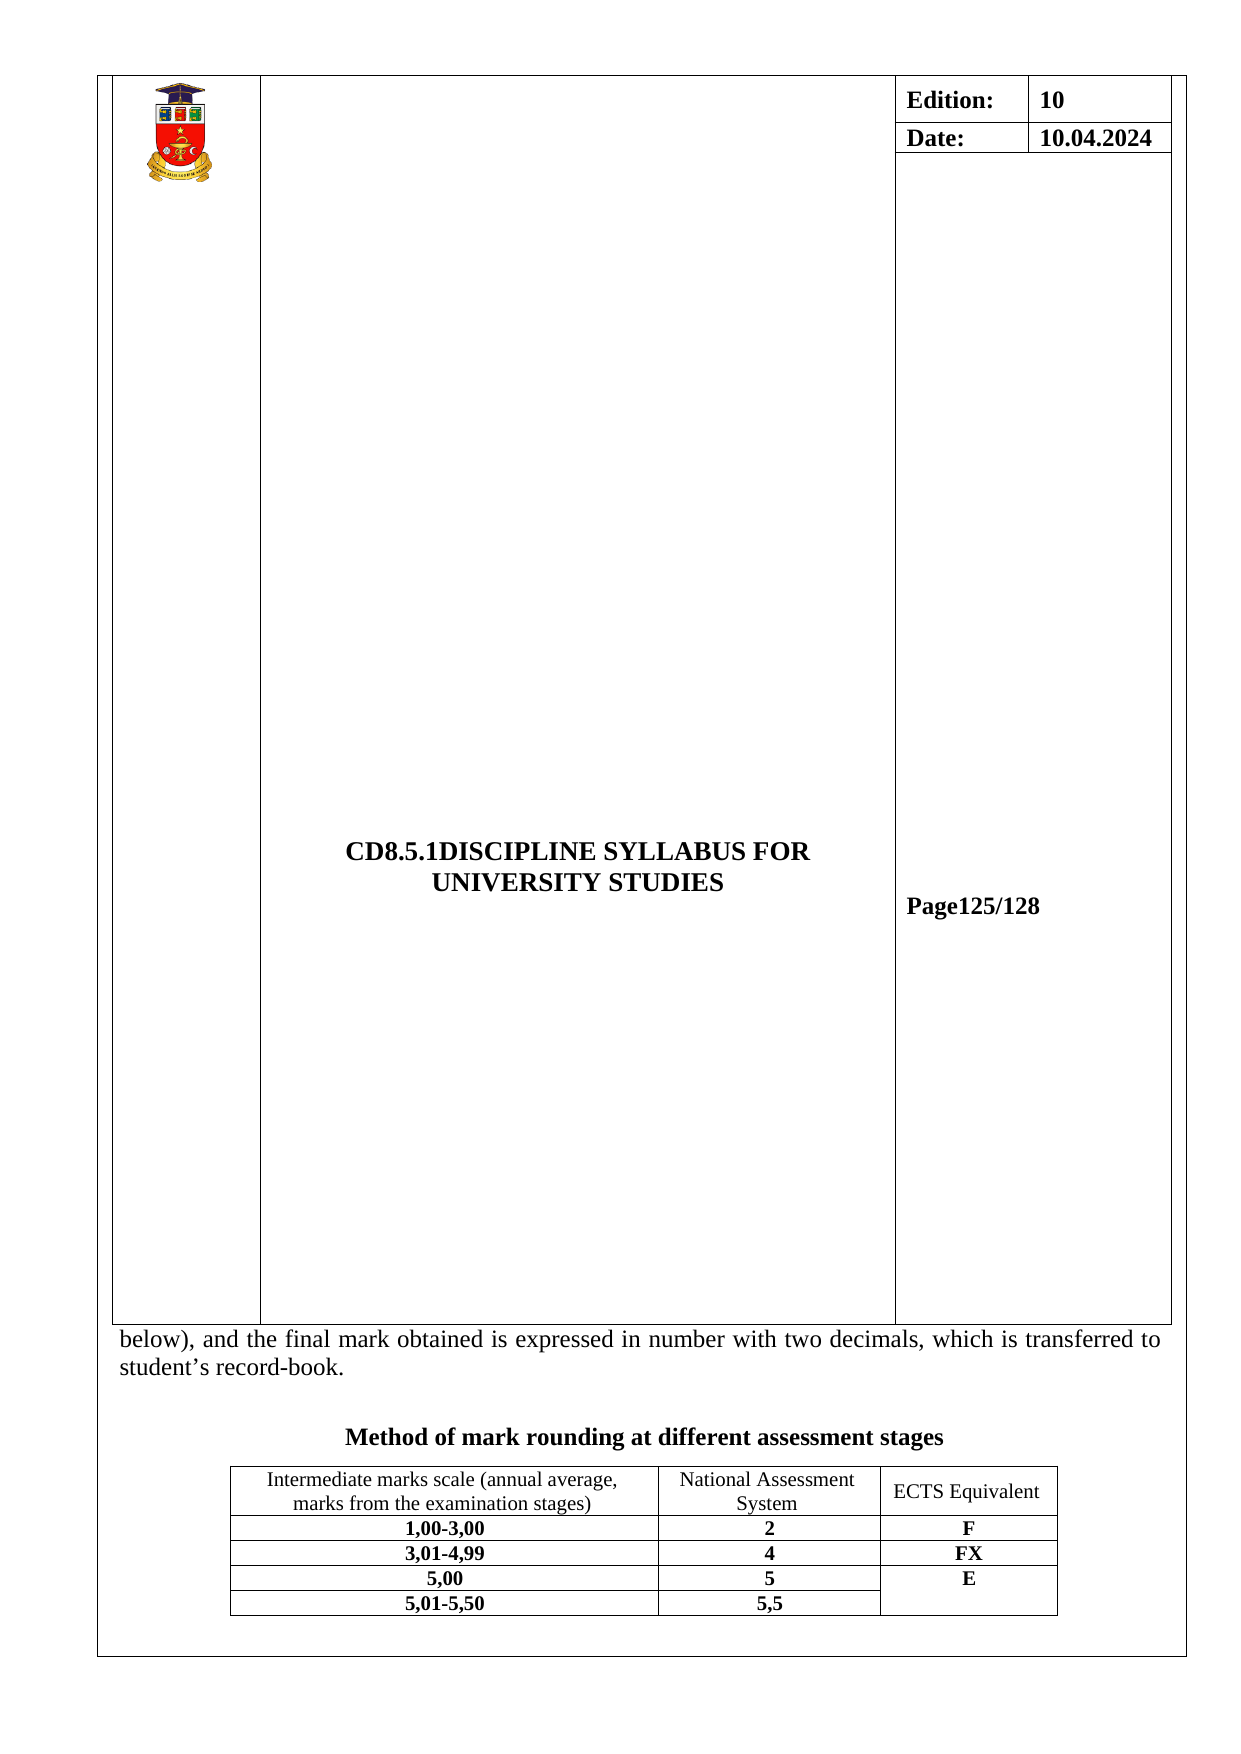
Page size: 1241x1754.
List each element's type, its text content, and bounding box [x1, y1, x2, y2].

text Method of mark rounding at different assessment stages [131, 1422, 1157, 1451]
text The average annual mark and the marks of all stages of final examination (practical skills assessment and written test) - are expressed in numbers according to the mark scale (see the table below), and the final mark obtained is expressed in number with two decimals, which is transferred to student’s record-book. [119, 1325, 1162, 1381]
table_header Intermediate marks scale (annual average, marks from the examination stages) [231, 1467, 658, 1515]
table_cell FX [881, 1541, 1057, 1565]
table_cell 5,00 [231, 1566, 658, 1590]
table_header ECTS Equivalent [881, 1467, 1057, 1515]
table_cell 2 [659, 1516, 880, 1540]
table_cell 5,5 [659, 1591, 880, 1615]
table_cell 5,01-5,50 [231, 1591, 658, 1615]
table_cell 1,00-3,00 [231, 1516, 658, 1540]
table_cell F [881, 1516, 1057, 1540]
picture [137, 82, 224, 182]
table_header National Assessment System [659, 1467, 880, 1515]
table_cell 5 [659, 1566, 880, 1590]
table_cell 3,01-4,99 [231, 1541, 658, 1565]
table_cell 4 [659, 1541, 880, 1565]
table_cell E [881, 1566, 1057, 1615]
